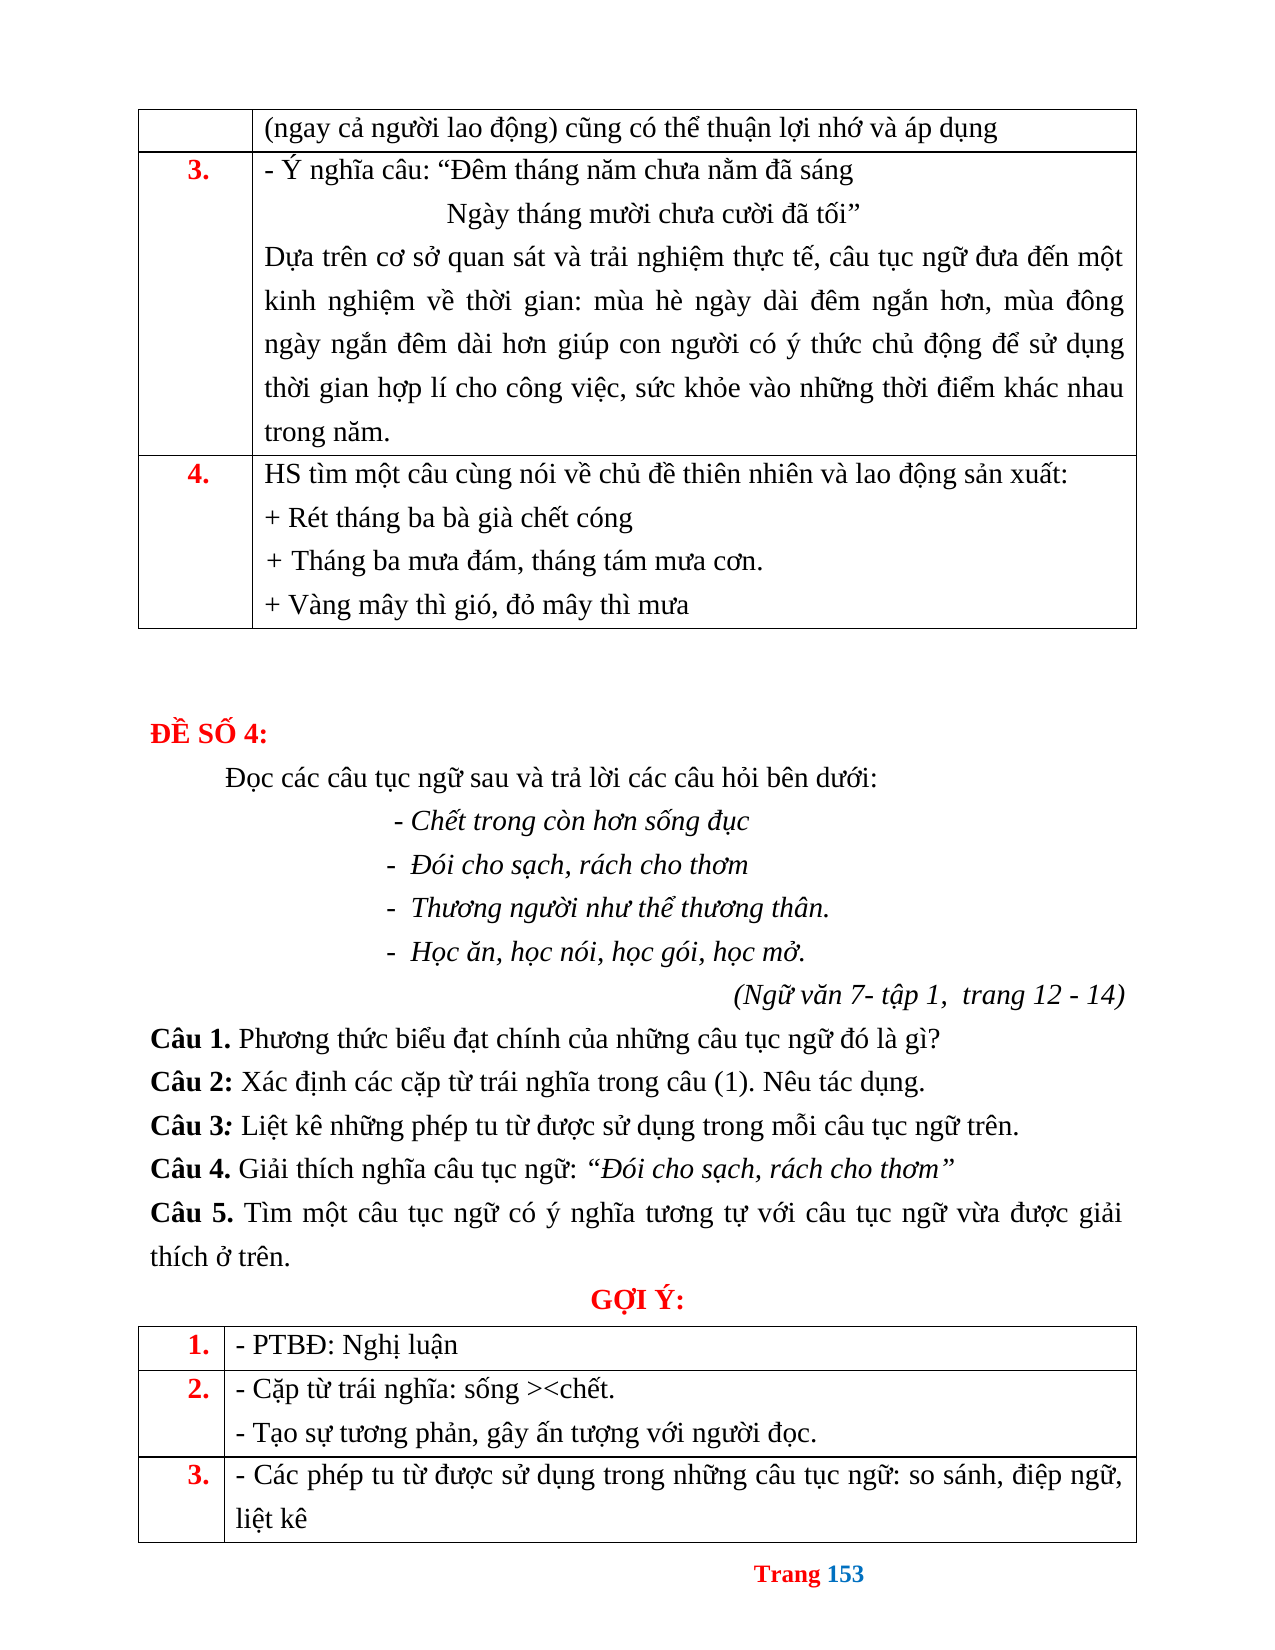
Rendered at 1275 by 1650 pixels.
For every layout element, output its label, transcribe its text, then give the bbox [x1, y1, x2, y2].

text Câu 2: Xác định các cặp từ trái nghĩa trong câu (1). Nêu tác dụng. [150, 1064, 1125, 1098]
text - Đói cho sạch, rách cho thơm [312, 847, 1125, 880]
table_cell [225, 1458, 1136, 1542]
text - Thương người như thể thương thân. [312, 890, 1125, 924]
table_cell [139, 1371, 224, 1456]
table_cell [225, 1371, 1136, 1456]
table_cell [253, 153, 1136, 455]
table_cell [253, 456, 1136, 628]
text (Ngữ văn 7- tập 1, trang 12 - 14) [150, 977, 1125, 1011]
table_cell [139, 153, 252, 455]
text Câu 4. Giải thích nghĩa câu tục ngữ: “Đói cho sạch, rách cho thơm” [150, 1152, 1125, 1185]
text ĐỀ SỐ 4: [150, 716, 1125, 750]
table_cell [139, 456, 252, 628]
text Đọc các câu tục ngữ sau và trả lời các câu hỏi bên dưới: [150, 760, 1125, 793]
text - Chết trong còn hơn sống đục [312, 803, 1125, 837]
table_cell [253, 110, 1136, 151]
text Câu 1. Phương thức biểu đạt chính của những câu tục ngữ đó là gì? [150, 1021, 1125, 1054]
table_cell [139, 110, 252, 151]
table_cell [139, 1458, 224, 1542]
text - Học ăn, học nói, học gói, học mở. [312, 934, 1125, 967]
text Câu 3: Liệt kê những phép tu từ được sử dụng trong mỗi câu tục ngữ trên. [150, 1108, 1125, 1142]
text Câu 5. Tìm một câu tục ngữ có ý nghĩa tương tự với câu tục ngữ vừa được giải thích ở trên. [150, 1195, 1125, 1272]
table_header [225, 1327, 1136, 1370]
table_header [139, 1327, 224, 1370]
text GỢI Ý: [150, 1282, 1125, 1316]
